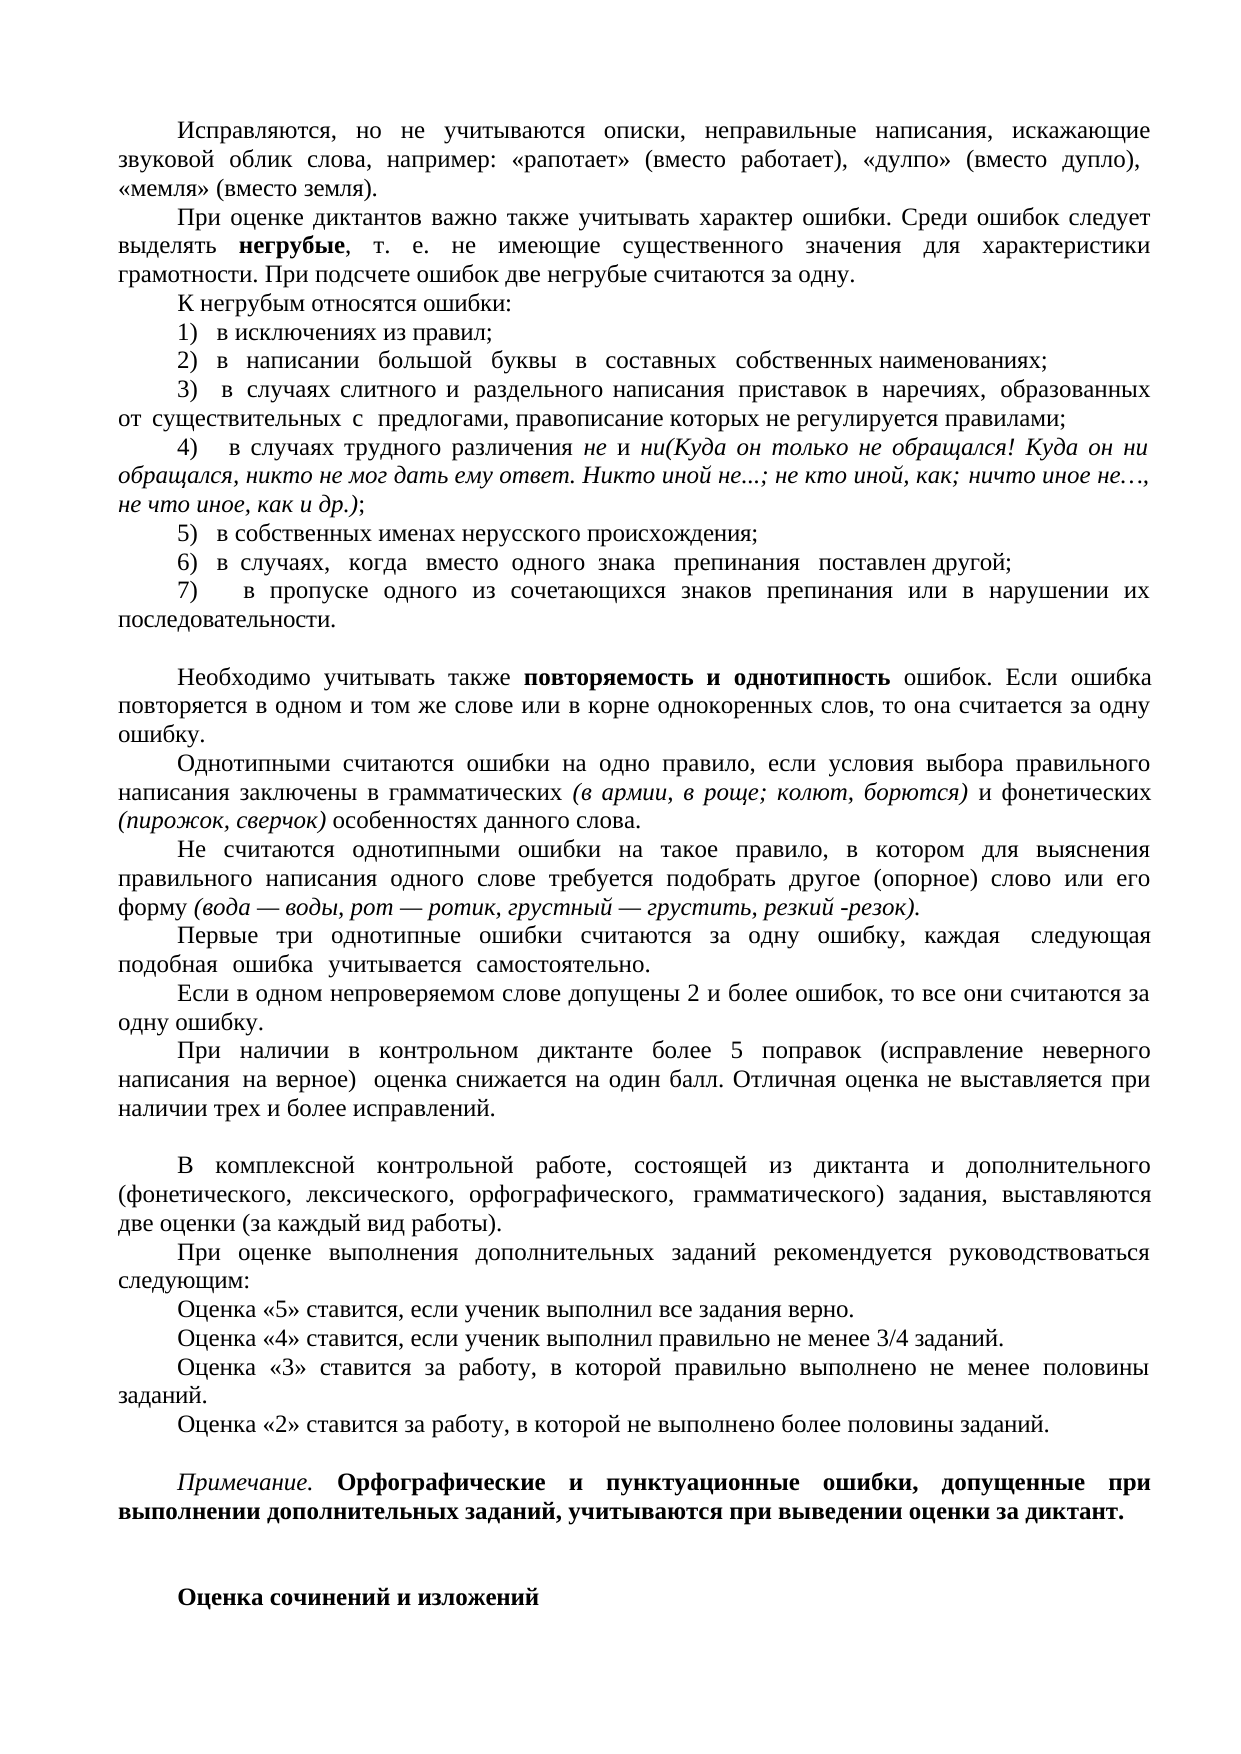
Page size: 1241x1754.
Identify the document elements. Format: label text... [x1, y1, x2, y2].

list в случаях, когда вместо одного знака препинания поставлен другой; [177, 547, 1238, 575]
list в случаях трудного различения не и ни(Куда он только не обращался! Куда он ни обращался, никто не мог дать ему ответ. Никто иной не...; не кто иной, как; ничто иное не…, не что иное, как и др.); [118, 432, 1152, 518]
text При наличии в контрольном диктанте более 5 поправок (исправление неверного написания на верное) оценка снижается на один балл. Отличная оценка не выставляется при наличии трех и более исправлений. [118, 1035, 1152, 1122]
text Необходимо учитывать также повторяемость и однотипность ошибок. Если ошибка повторяется в одном и том же слове или в корне однокоренных слов, то она считается за одну ошибку. [118, 662, 1152, 748]
text Исправляются, но не учитываются описки, неправильные написания, искажающие звуковой облик слова, например: «рапотает» (вместо работает), «дулпо» (вместо дупло), [118, 115, 1151, 173]
text Однотипными считаются ошибки на одно правило, если условия выбора правильного написания заключены в грамматических (в армии, в роще; колют, борются) и фонетических (пирожок, сверчок) особенностях данного слова. [118, 748, 1152, 834]
text При оценке выполнения дополнительных заданий рекомендуется руководствоваться следующим: [118, 1237, 1151, 1294]
text В комплексной контрольной работе, состоящей из диктанта и дополнительного (фонетического, лексического, орфографического, грамматического) задания, выставляются две оценки (за каждый вид работы). [118, 1150, 1152, 1237]
text Оценка «5» ставится, если ученик выполнил все задания верно. [177, 1294, 1238, 1323]
text Оценка «4» ставится, если ученик выполнил правильно не менее 3/4 заданий. [177, 1323, 1238, 1352]
subtitle Примечание. Орфографические и пунктуационные ошибки, допущенные при выполнении дополнительных заданий, учитываются при выведении оценки за диктант. [118, 1467, 1151, 1524]
text Оценка «3» ставится за работу, в которой правильно выполнено не менее половины заданий. [118, 1352, 1151, 1409]
text Первые три однотипные ошибки считаются за одну ошибку, каждая следующая подобная ошибка учитывается самостоятельно. [118, 920, 1151, 978]
list в случаях слитного и раздельного написания приставок в наречиях, образованных от существительных с предлогами, правописание которых не регулируется правилами; [118, 374, 1151, 432]
text Не считаются однотипными ошибки на такое правило, в котором для выяснения правильного написания одного слове требуется подобрать другое (опорное) слово или его форму (вода — воды, рот — ротик, грустный — грустить, резкий -резок). [118, 834, 1151, 920]
text Оценка «2» ставится за работу, в которой не выполнено более половины заданий. [177, 1409, 1238, 1438]
list в пропуске одного из сочетающихся знаков препинания или в нарушении их последовательности. [118, 575, 1151, 633]
text Оценка сочинений и изложений [177, 1582, 1238, 1610]
text Если в одном непроверяемом слове допущены 2 и более ошибок, то все они считаются за одну ошибку. [118, 978, 1151, 1035]
list в написании большой буквы в составных собственных наименованиях; [177, 345, 1238, 374]
text К негрубым относятся ошибки: [177, 288, 1238, 317]
list в исключениях из правил; [177, 317, 1238, 345]
text При оценке диктантов важно также учитывать характер ошибки. Среди ошибок следует выделять негрубые, т. е. не имеющие существенного значения для характеристики грамотности. При подсчете ошибок две негрубые считаются за одну. [118, 202, 1151, 288]
text «мемля» (вместо земля). [118, 173, 1238, 201]
list в собственных именах нерусского происхождения; [177, 518, 1238, 547]
